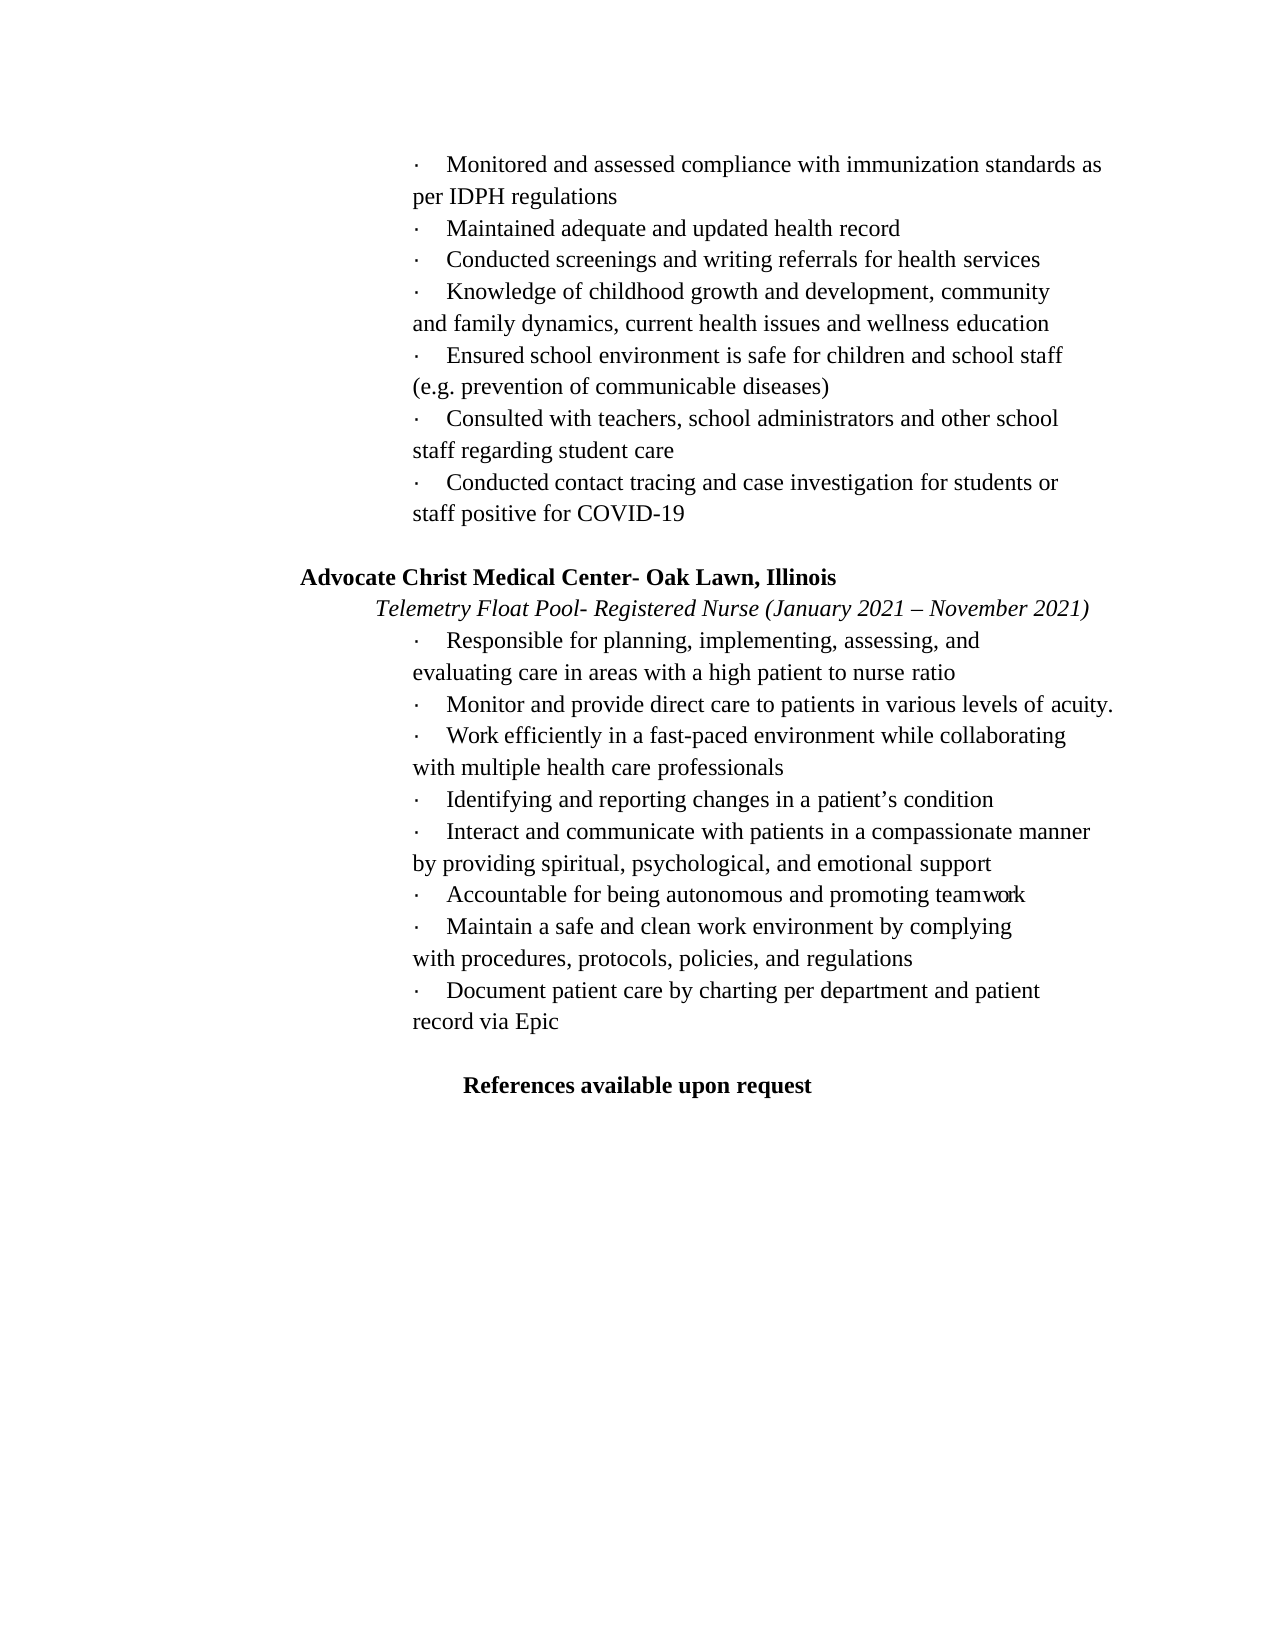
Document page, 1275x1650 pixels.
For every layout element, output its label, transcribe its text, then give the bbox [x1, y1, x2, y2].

list Interact and communicate with patients in a compassionate manner by providing spiritual, psychological, and emotional support [412, 817, 1120, 876]
list Knowledge of childhood growth and development, community and family dynamics, current health issues and wellness education [412, 277, 1090, 336]
text Telemetry Float Pool- Registered Nurse (January 2021 – November 2021) [375, 594, 1133, 622]
list Document patient care by charting per department and patient record via Epic [412, 976, 1107, 1035]
subtitle Advocate Christ Medical Center- Oak Lawn, Illinois [300, 563, 1133, 590]
list Monitored and assessed compliance with immunization standards as per IDPH regulations [412, 150, 1122, 209]
list Conducted contact tracing and case investigation for students or staff positive for COVID-19 [412, 467, 1085, 527]
list Identifying and reporting changes in a patient’s condition [412, 785, 1133, 813]
list Conducted screenings and writing referrals for health services [412, 245, 1133, 273]
subtitle References available upon request [461, 1071, 814, 1098]
list Responsible for planning, implementing, assessing, and evaluating care in areas with a high patient to nurse ratio [412, 626, 1079, 686]
list Accountable for being autonomous and promoting teamwork [412, 880, 1133, 908]
list Ensured school environment is safe for children and school staff (e.g. prevention of communicable diseases) [412, 341, 1099, 400]
list Maintain a safe and clean work environment by complying with procedures, protocols, policies, and regulations [412, 912, 1060, 971]
list Monitor and provide direct care to patients in various levels of acuity. [412, 689, 1133, 717]
list Consulted with teachers, school administrators and other school staff regarding student care [412, 404, 1084, 463]
list Maintained adequate and updated health record [412, 213, 1133, 241]
list Work efficiently in a fast-paced environment while collaborating with multiple health care professionals [412, 721, 1114, 781]
